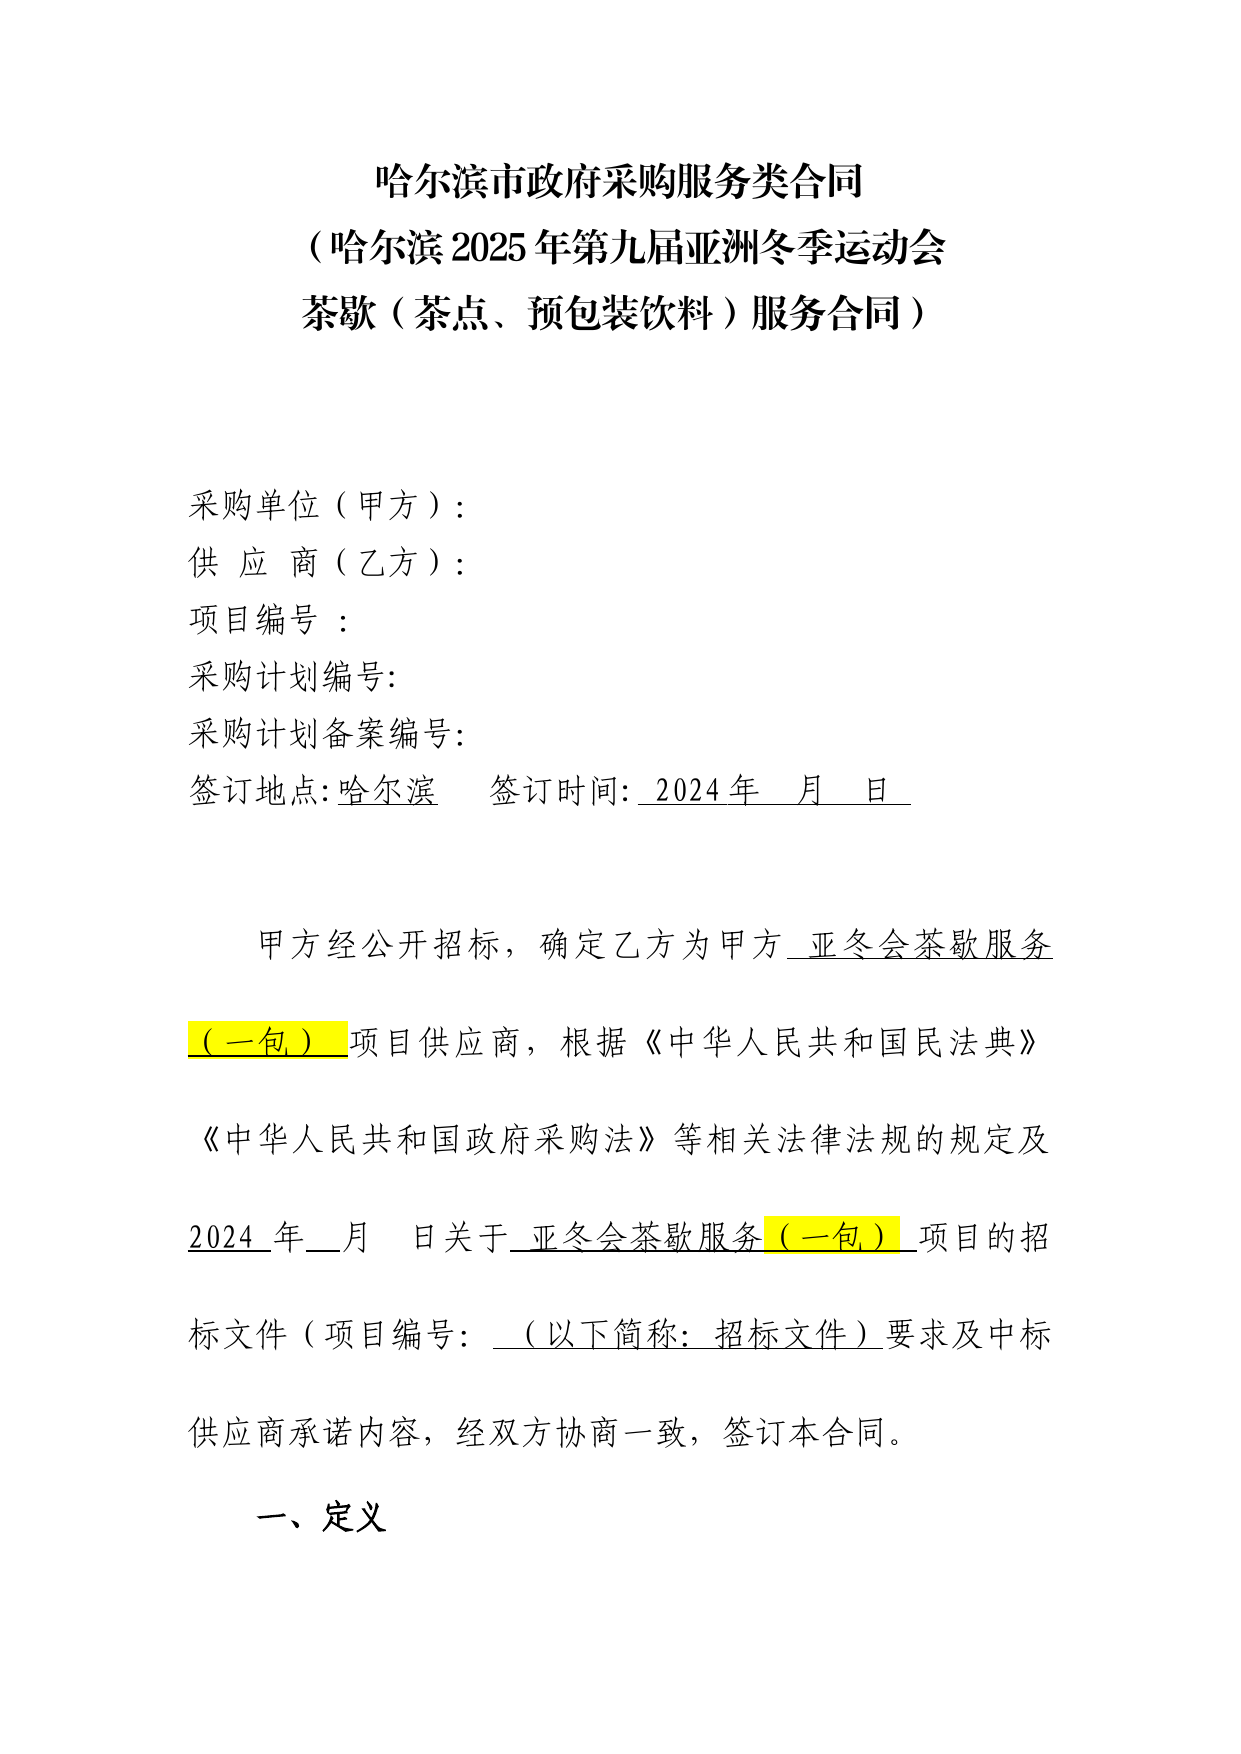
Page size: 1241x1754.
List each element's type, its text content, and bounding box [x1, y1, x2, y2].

subtitle 一、定义 [187, 1481, 1053, 1546]
text 茶歇（茶点、预包装饮料）服务合同） [187, 294, 1053, 338]
text 采购单位（甲方）： [187, 484, 1053, 522]
text 采购计划备案编号： [187, 712, 1053, 750]
text 项目编号 ： [187, 598, 1053, 636]
text 签订地点:哈尔滨 签订时间: 2024年 月 日 [187, 769, 1053, 807]
text 采购计划编号: [187, 655, 1053, 693]
text 哈尔滨市政府采购服务类合同 [187, 162, 1053, 206]
text 甲方经公开招标，确定乙方为甲方 亚冬会茶歇服务（一包） 项目供应商，根据《中华人民共和国民法典》《中华人民共和国政府采购法》等相关法律法规的规定及 2024 年 月 日关于 亚冬会茶歇服务（一包） 项目的招标文件（项目编号： （以下简称：招标文件）要求及中标供应商承诺内容，经双方协商一致，签订本合同。 [187, 910, 1053, 1462]
text （哈尔滨2025年第九届亚洲冬季运动会 [187, 228, 1053, 272]
text 供 应 商（乙方）： [187, 541, 1053, 579]
